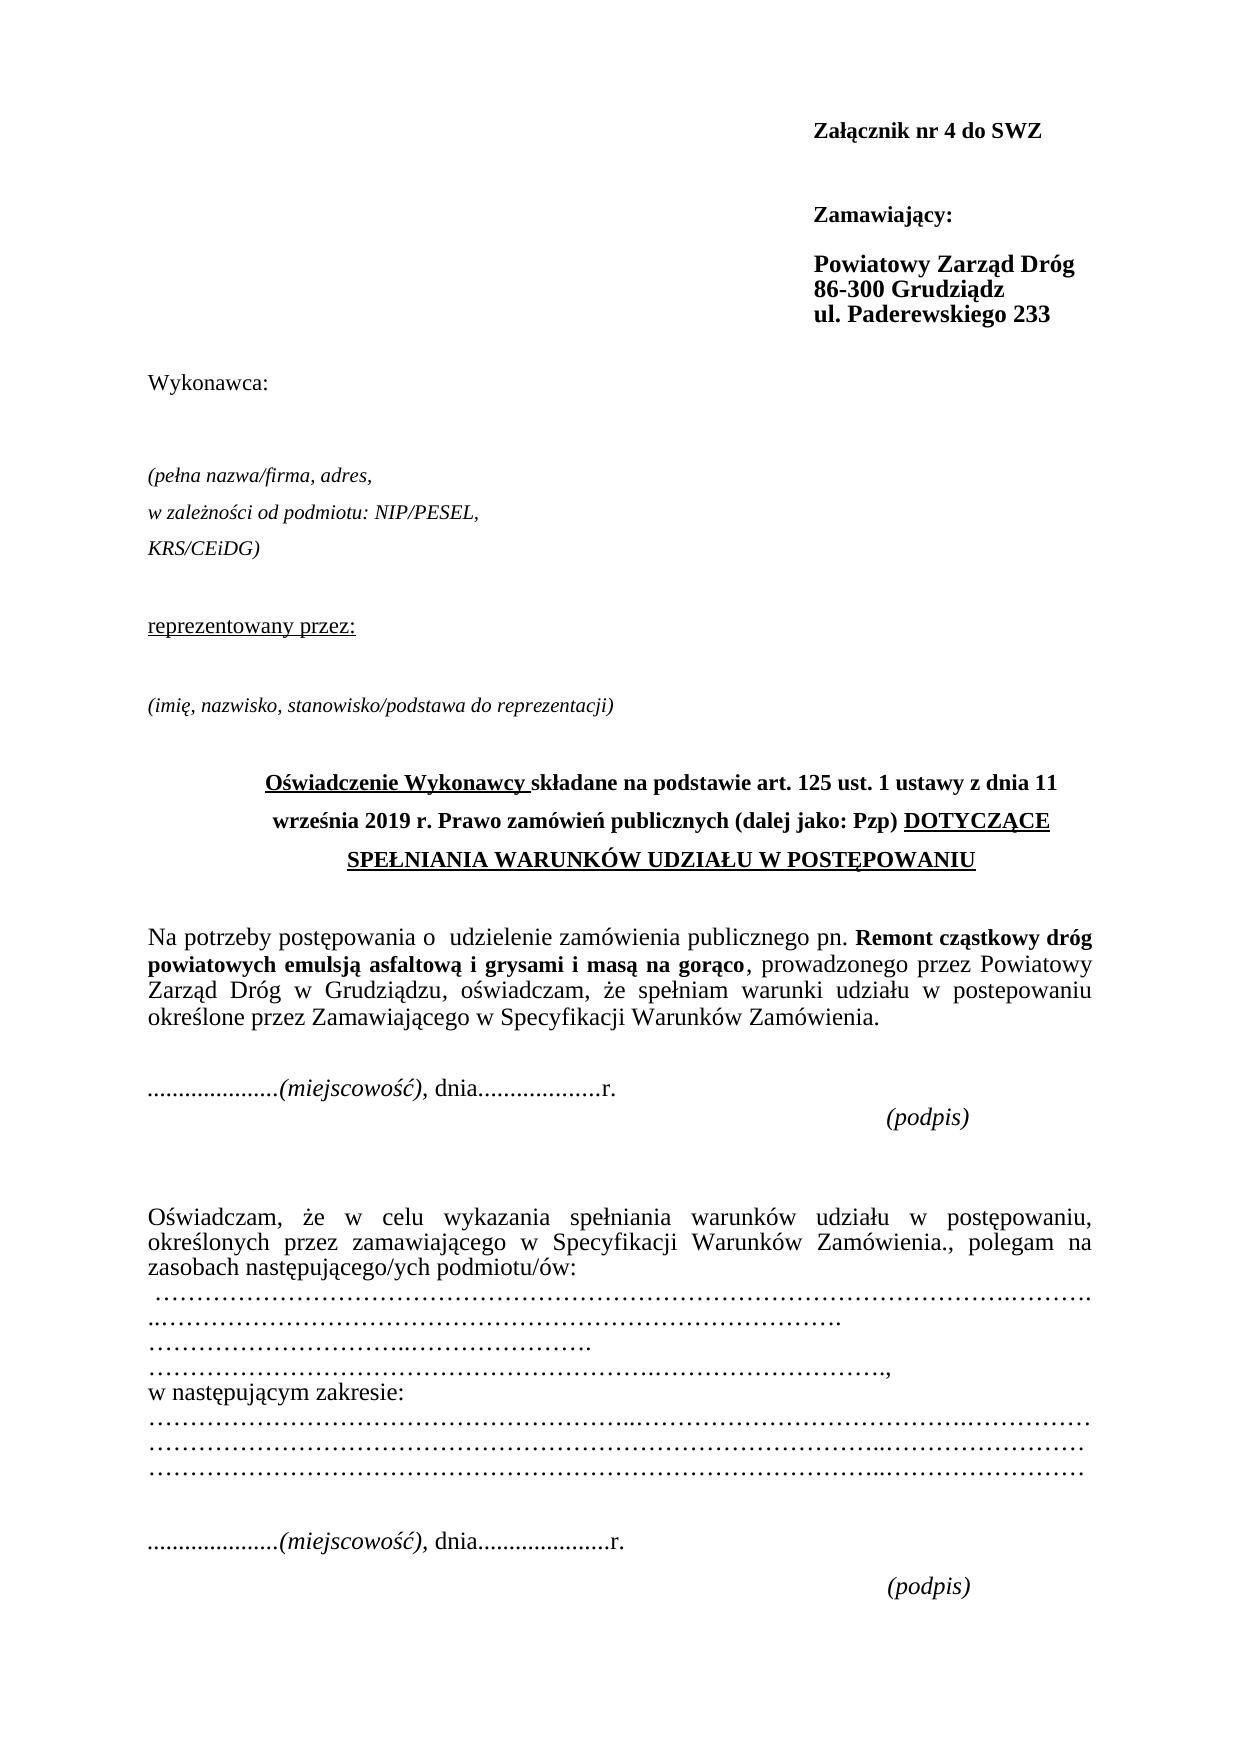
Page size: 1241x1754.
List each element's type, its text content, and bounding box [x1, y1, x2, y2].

text Na potrzeby postępowania o udzielenie zamówienia publicznego pn. Remont cząstkowy dróg powiatowych emulsją asfaltową i grysami i masą na gorąco, prowadzonego przez Powiatowy Zarząd Dróg w Grudziądzu, oświadczam, że spełniam warunki udziału w postepowaniu określone przez Zamawiającego w Specyfikacji Warunków Zamówienia. [148, 924, 1093, 1030]
text Zamawiający: [813, 201, 1093, 228]
text Oświadczam, że w celu wykazania spełniania warunków udziału w postępowaniu, określonych przez zamawiającego w Specyfikacji Warunków Zamówienia., polegam na zasobach następującego/ych podmiotu/ów: [148, 1205, 1093, 1280]
text (miejscowość), dnia r. [148, 1073, 1093, 1102]
text Załącznik nr 4 do SWZ [813, 117, 1093, 144]
text (imię, nazwisko, stanowisko/podstawa do reprezentacji) [148, 693, 1093, 717]
text (miejscowość), dnia r. [148, 1526, 1093, 1555]
text ..……………………………………………………………………….…………………………..………………….…………………………………………………….………………………., [148, 1305, 1093, 1380]
text Powiatowy Zarząd Dróg [814, 253, 1093, 278]
text ……………………………………………………………………………..…………………… [148, 1455, 1093, 1480]
text ………………………………………………………………………………………….………. [148, 1280, 1093, 1305]
text Wykonawca: [148, 369, 1093, 395]
text w zależności od podmiotu: NIP/PESEL, [148, 490, 1093, 526]
text w następującym zakresie: [148, 1380, 1093, 1405]
text (podpis) [814, 1102, 1093, 1130]
text (pełna nazwa/firma, adres, [148, 453, 1093, 490]
text reprezentowany przez: [148, 612, 1093, 638]
text 86-300 Grudziądz [814, 278, 1093, 303]
text KRS/CEiDG) [148, 526, 1093, 563]
text Oświadczenie Wykonawcy składane na podstawie art. 125 ust. 1 ustawy z dnia 11 września 2019 r. Prawo zamówień publicznych (dalej jako: Pzp) DOTYCZĄCE SPEŁNIANIA WARUNKÓW UDZIAŁU W POSTĘPOWANIU [230, 759, 1093, 876]
text …………………………………………………..………………………………….…………… ……………………………………………………………………………..…………………… [148, 1405, 1093, 1455]
text ul. Paderewskiego 233 [814, 303, 1093, 328]
text (podpis) [887, 1571, 1093, 1600]
